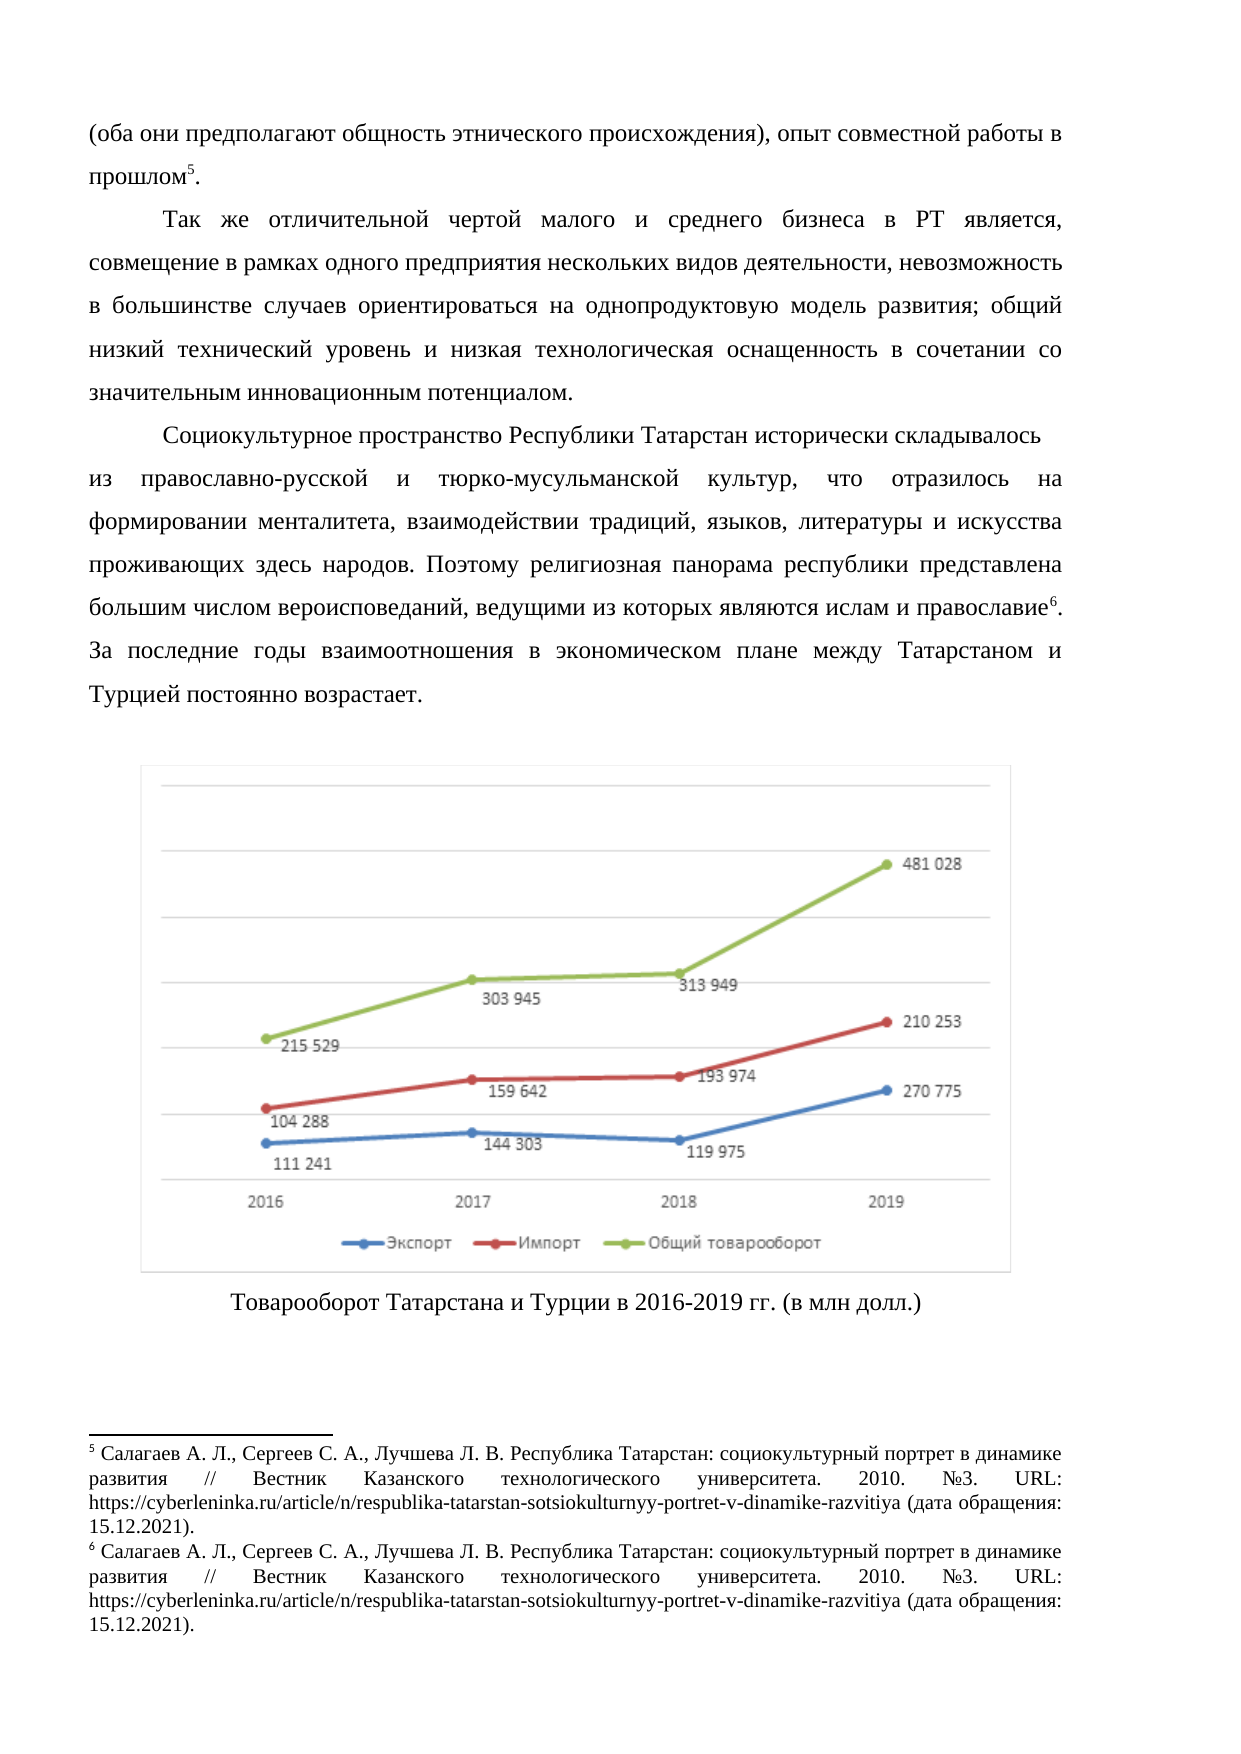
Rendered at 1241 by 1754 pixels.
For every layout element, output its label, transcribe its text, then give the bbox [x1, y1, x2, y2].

picture [140, 765, 1012, 1273]
text Товарооборот Татарстана и Турции в 2016-2019 гг. (в млн долл.) [89, 1287, 1063, 1316]
text Социокультурное пространство Республики Татарстан исторически складывалось [89, 420, 1063, 449]
text Так же отличительной чертой малого и среднего бизнеса в РТ является, совмещение в рамках одного предприятия нескольких видов деятельности, невозможность в большинстве случаев ориентироваться на однопродуктовую модель развития; общий низкий технический уровень и низкая технологическая оснащенность в сочетании со значительным инновационным потенциалом. [89, 204, 1063, 406]
text из православно-русской и тюрко-мусульманской культур, что отразилось на формировании менталитета, взаимодействии традиций, языков, литературы и искусства проживающих здесь народов. Поэтому религиозная панорама республики представлена большим числом вероисповеданий, ведущими из которых являются ислам и православие. За последние годы взаимоотношения в экономическом плане между Татарстаном и Турцией постоянно возрастает. [89, 463, 1063, 707]
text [89, 118, 1063, 190]
